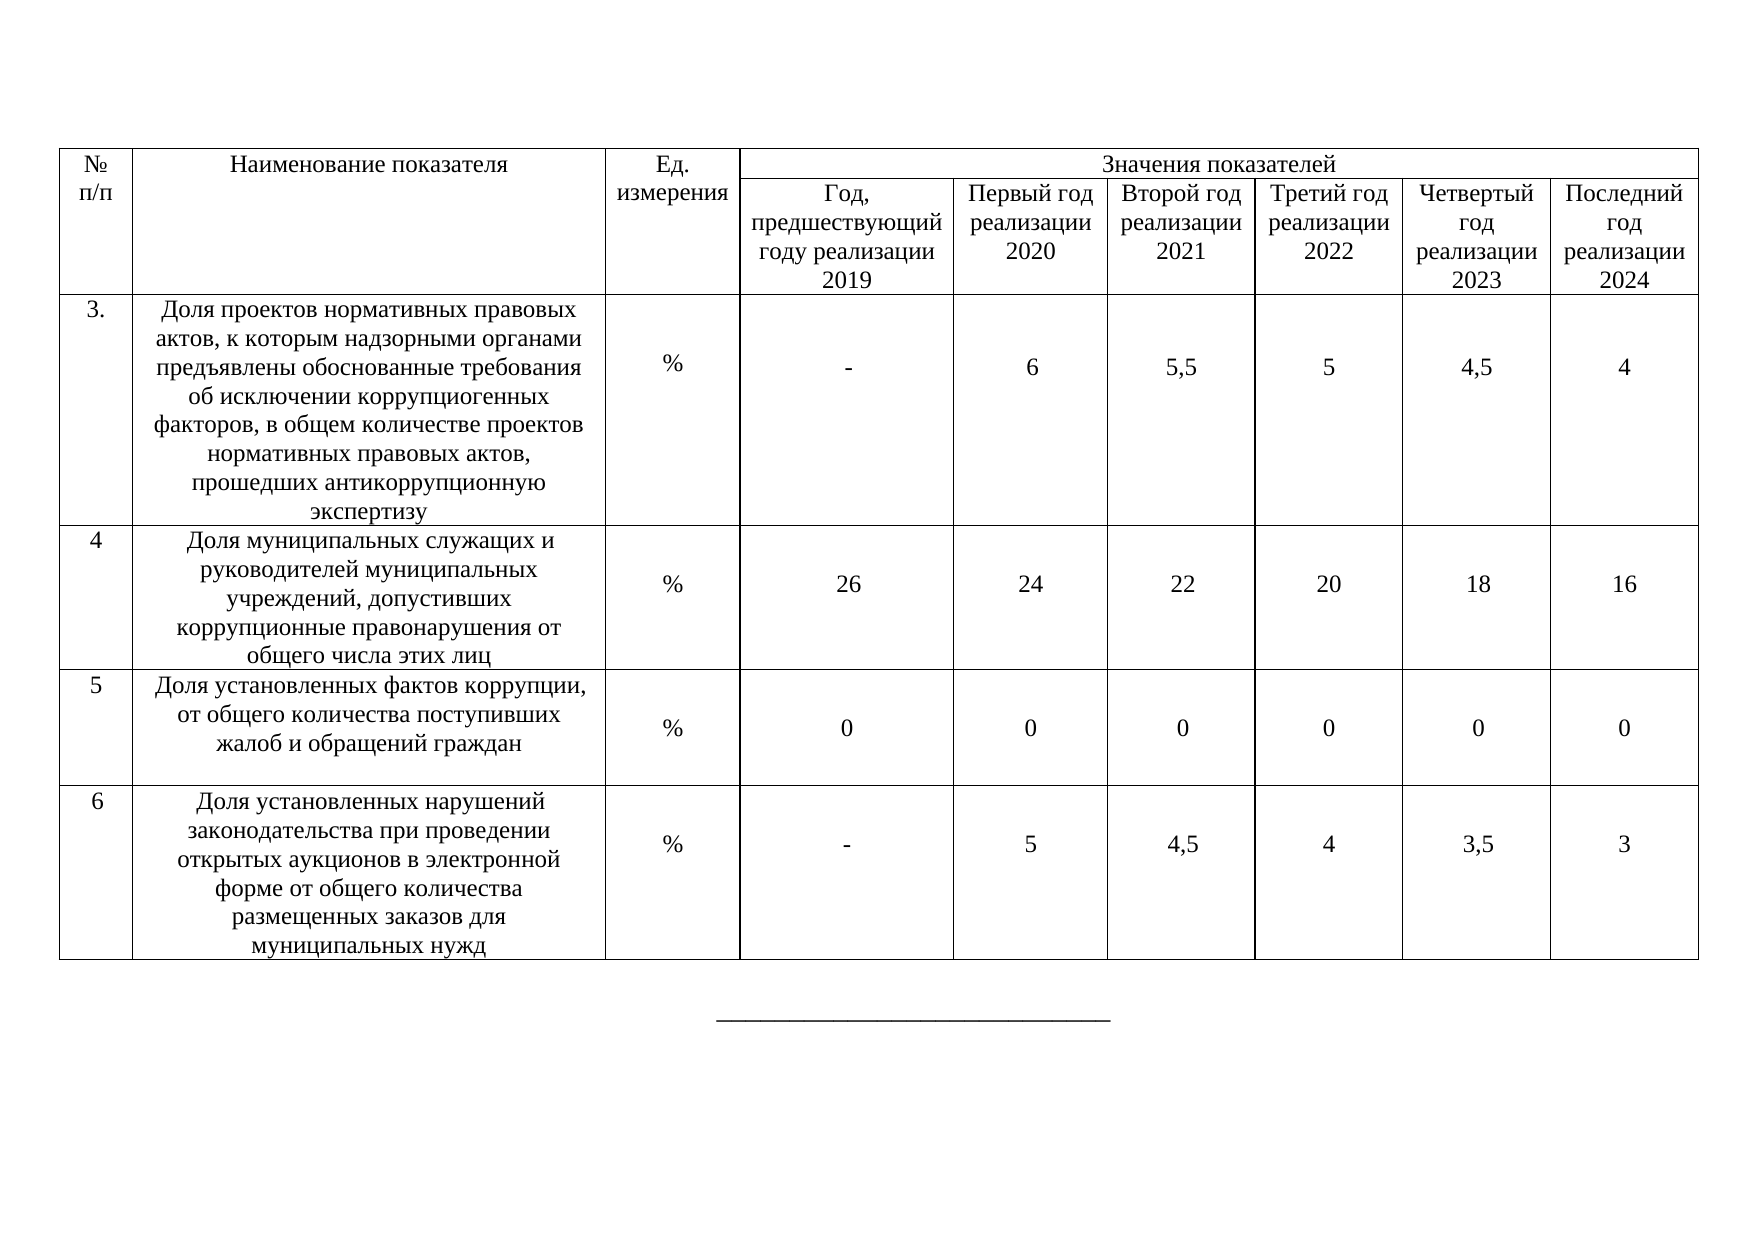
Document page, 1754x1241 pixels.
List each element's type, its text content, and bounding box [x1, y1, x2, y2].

table_cell № п/п [60, 149, 132, 293]
table_cell Наименование показателя [133, 149, 605, 293]
table_cell Третий год реализации 2022 [1256, 179, 1402, 293]
table_cell Ед. измерения [606, 149, 739, 293]
table_cell 20 [1256, 526, 1402, 669]
table_cell Значения показателей [741, 149, 1698, 177]
table_cell 5 [60, 670, 132, 785]
table_cell 0 [954, 670, 1107, 785]
table_cell Доля установленных фактов коррупции, от общего количества поступивших жалоб и обращений граждан [133, 670, 605, 785]
table_cell 0 [1256, 670, 1402, 785]
table_cell % [606, 295, 739, 524]
table_cell Последний год реализации 2024 [1551, 179, 1698, 293]
table_cell 22 [1108, 526, 1254, 669]
table_cell 6 [954, 295, 1107, 524]
table_cell Доля муниципальных служащих и руководителей муниципальных учреждений, допустивших коррупционные правонарушения от общего числа этих лиц [133, 526, 605, 669]
table_cell 16 [1551, 526, 1698, 669]
table_cell 0 [1403, 670, 1550, 785]
table_cell 4 [1551, 295, 1698, 524]
text ___________________________ [118, 991, 1634, 1025]
table_cell Год, предшествующий году реализации 2019 [741, 179, 953, 293]
table_cell 4,5 [1108, 786, 1254, 959]
table_cell 18 [1403, 526, 1550, 669]
table_cell - [741, 295, 953, 524]
table_cell 0 [741, 670, 953, 785]
table_cell 5,5 [1108, 295, 1254, 524]
table_cell Доля установленных нарушений законодательства при проведении открытых аукционов в электронной форме от общего количества размещенных заказов для муниципальных нужд [133, 786, 605, 959]
table_cell 3. [60, 295, 132, 524]
table_cell 4 [1256, 786, 1402, 959]
table_cell 26 [741, 526, 953, 669]
table_cell % [606, 786, 739, 959]
table_cell 3 [1551, 786, 1698, 959]
table_cell 4,5 [1403, 295, 1550, 524]
table_cell 3,5 [1403, 786, 1550, 959]
table_cell Доля проектов нормативных правовых актов, к которым надзорными органами предъявлены обоснованные требования об исключении коррупциогенных факторов, в общем количестве проектов нормативных правовых актов, прошедших антикоррупционную экспертизу [133, 295, 605, 524]
table_cell % [606, 670, 739, 785]
table_cell 4 [60, 526, 132, 669]
table_cell 0 [1108, 670, 1254, 785]
table_cell Четвертый год реализации 2023 [1403, 179, 1550, 293]
table_cell 24 [954, 526, 1107, 669]
table_cell 0 [1551, 670, 1698, 785]
table_cell 6 [60, 786, 132, 959]
table_cell 5 [954, 786, 1107, 959]
table_cell - [741, 786, 953, 959]
table_cell 5 [1256, 295, 1402, 524]
table_cell % [606, 526, 739, 669]
table_cell Второй год реализации 2021 [1108, 179, 1254, 293]
table_cell Первый год реализации 2020 [954, 179, 1107, 293]
